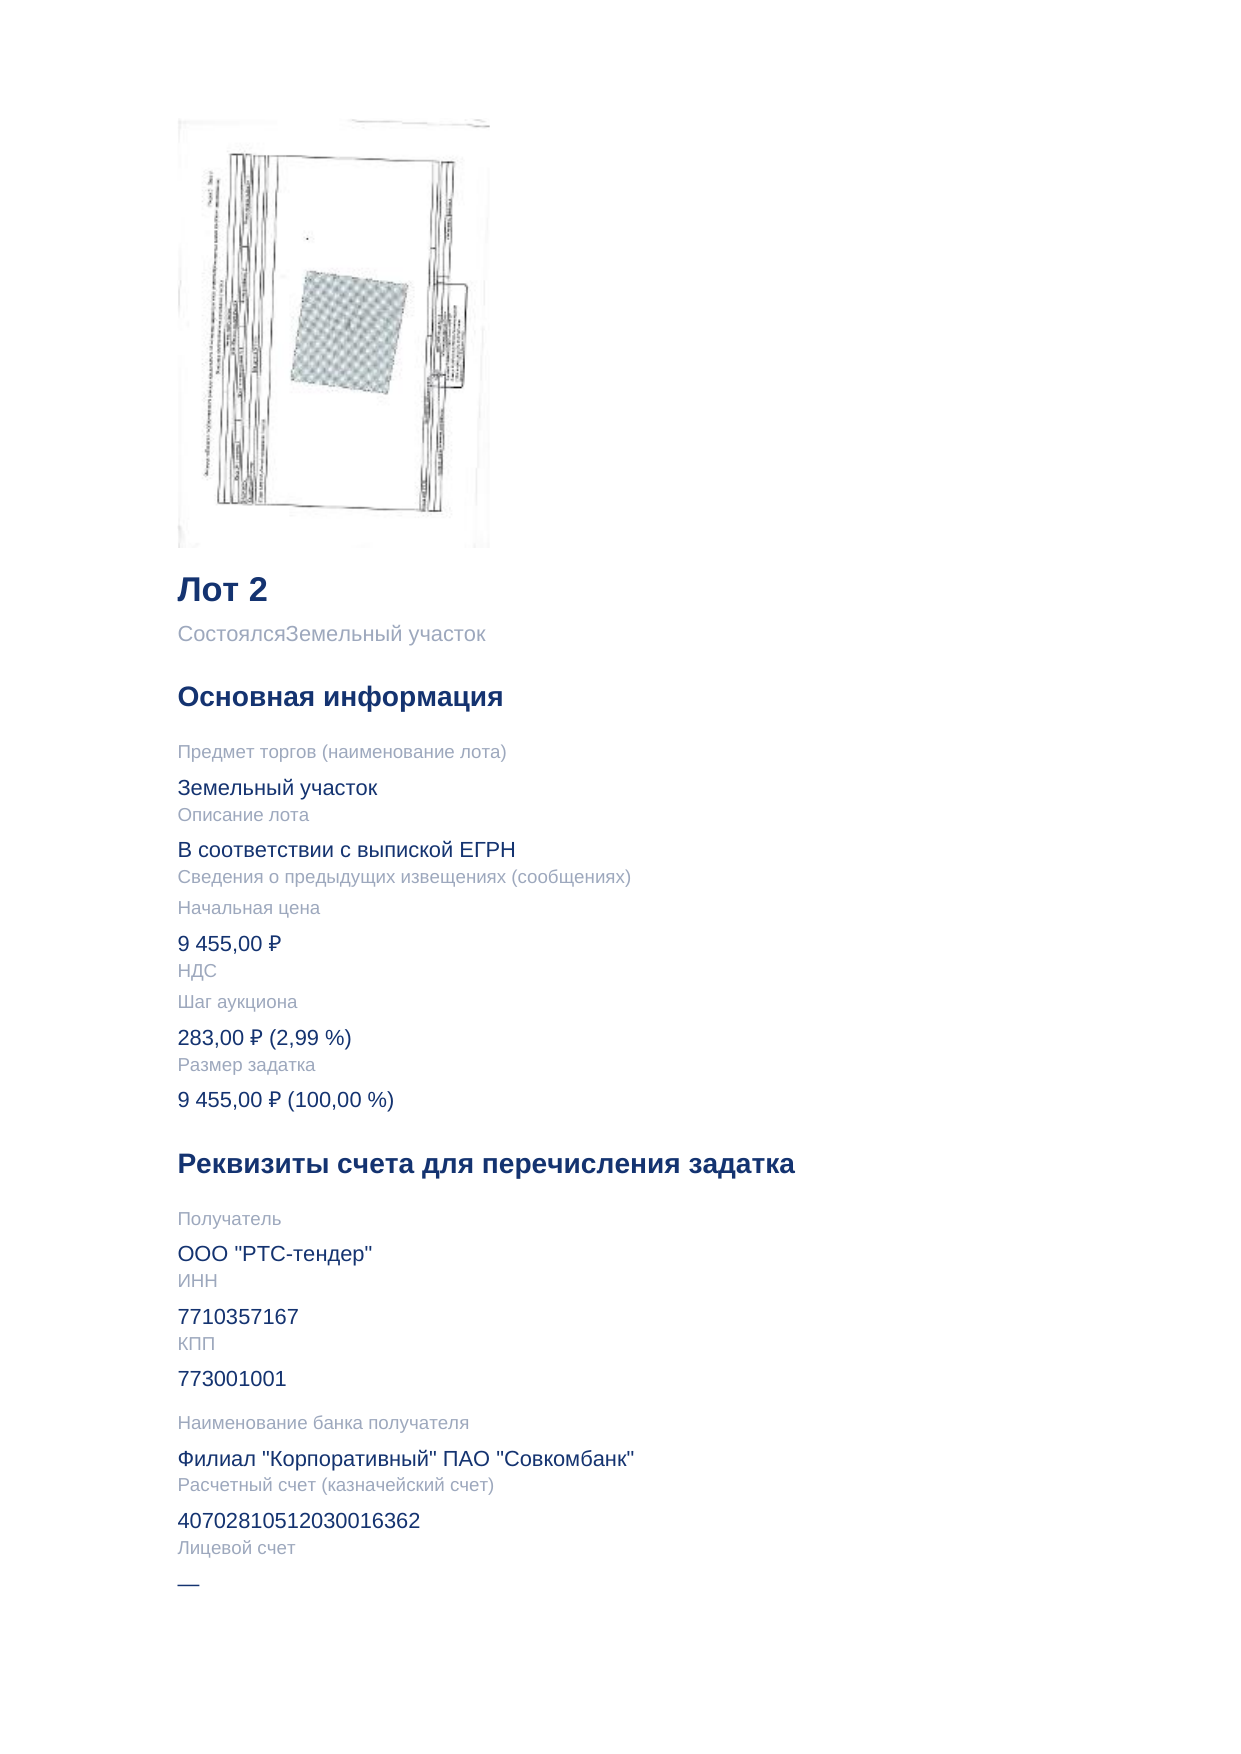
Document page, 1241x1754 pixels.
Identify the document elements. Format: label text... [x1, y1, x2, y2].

text Шаг аукциона [177, 987, 1152, 1012]
text СостоялсяЗемельный участок [177, 614, 1152, 646]
text Основная информация [177, 675, 1152, 712]
text 283,00 ₽ (2,99 %) [177, 1019, 1152, 1050]
text Размер задатка [177, 1050, 1152, 1075]
text В соответствии с выпиской ЕГРН [177, 831, 1152, 862]
text 40702810512030016362 [177, 1502, 1152, 1533]
text Реквизиты счета для перечисления задатка [177, 1142, 1152, 1179]
text 9 455,00 ₽ [177, 925, 1152, 956]
picture [177, 118, 490, 548]
text 9 455,00 ₽ (100,00 %) [177, 1081, 1152, 1112]
text 773001001 [177, 1360, 1152, 1392]
text Описание лота [177, 800, 1152, 825]
text Земельный участок [177, 769, 1152, 800]
text Расчетный счет (казначейский счет) [177, 1471, 1152, 1496]
text Лицевой счет [177, 1533, 1152, 1558]
text Сведения о предыдущих извещениях (сообщениях) [177, 862, 1152, 887]
text Лот 2 [177, 564, 1152, 608]
text Начальная цена [177, 894, 1152, 919]
text Получатель [177, 1204, 1152, 1229]
text Филиал "Корпоративный" ПАО "Совкомбанк" [177, 1439, 1152, 1471]
text ООО "РТС-тендер" [177, 1235, 1152, 1267]
text КПП [177, 1329, 1152, 1354]
text 7710357167 [177, 1298, 1152, 1329]
text НДС [177, 956, 1152, 981]
text Предмет торгов (наименование лота) [177, 737, 1152, 762]
text ИНН [177, 1267, 1152, 1292]
text — [177, 1564, 1152, 1596]
text Наименование банка получателя [177, 1408, 1152, 1433]
